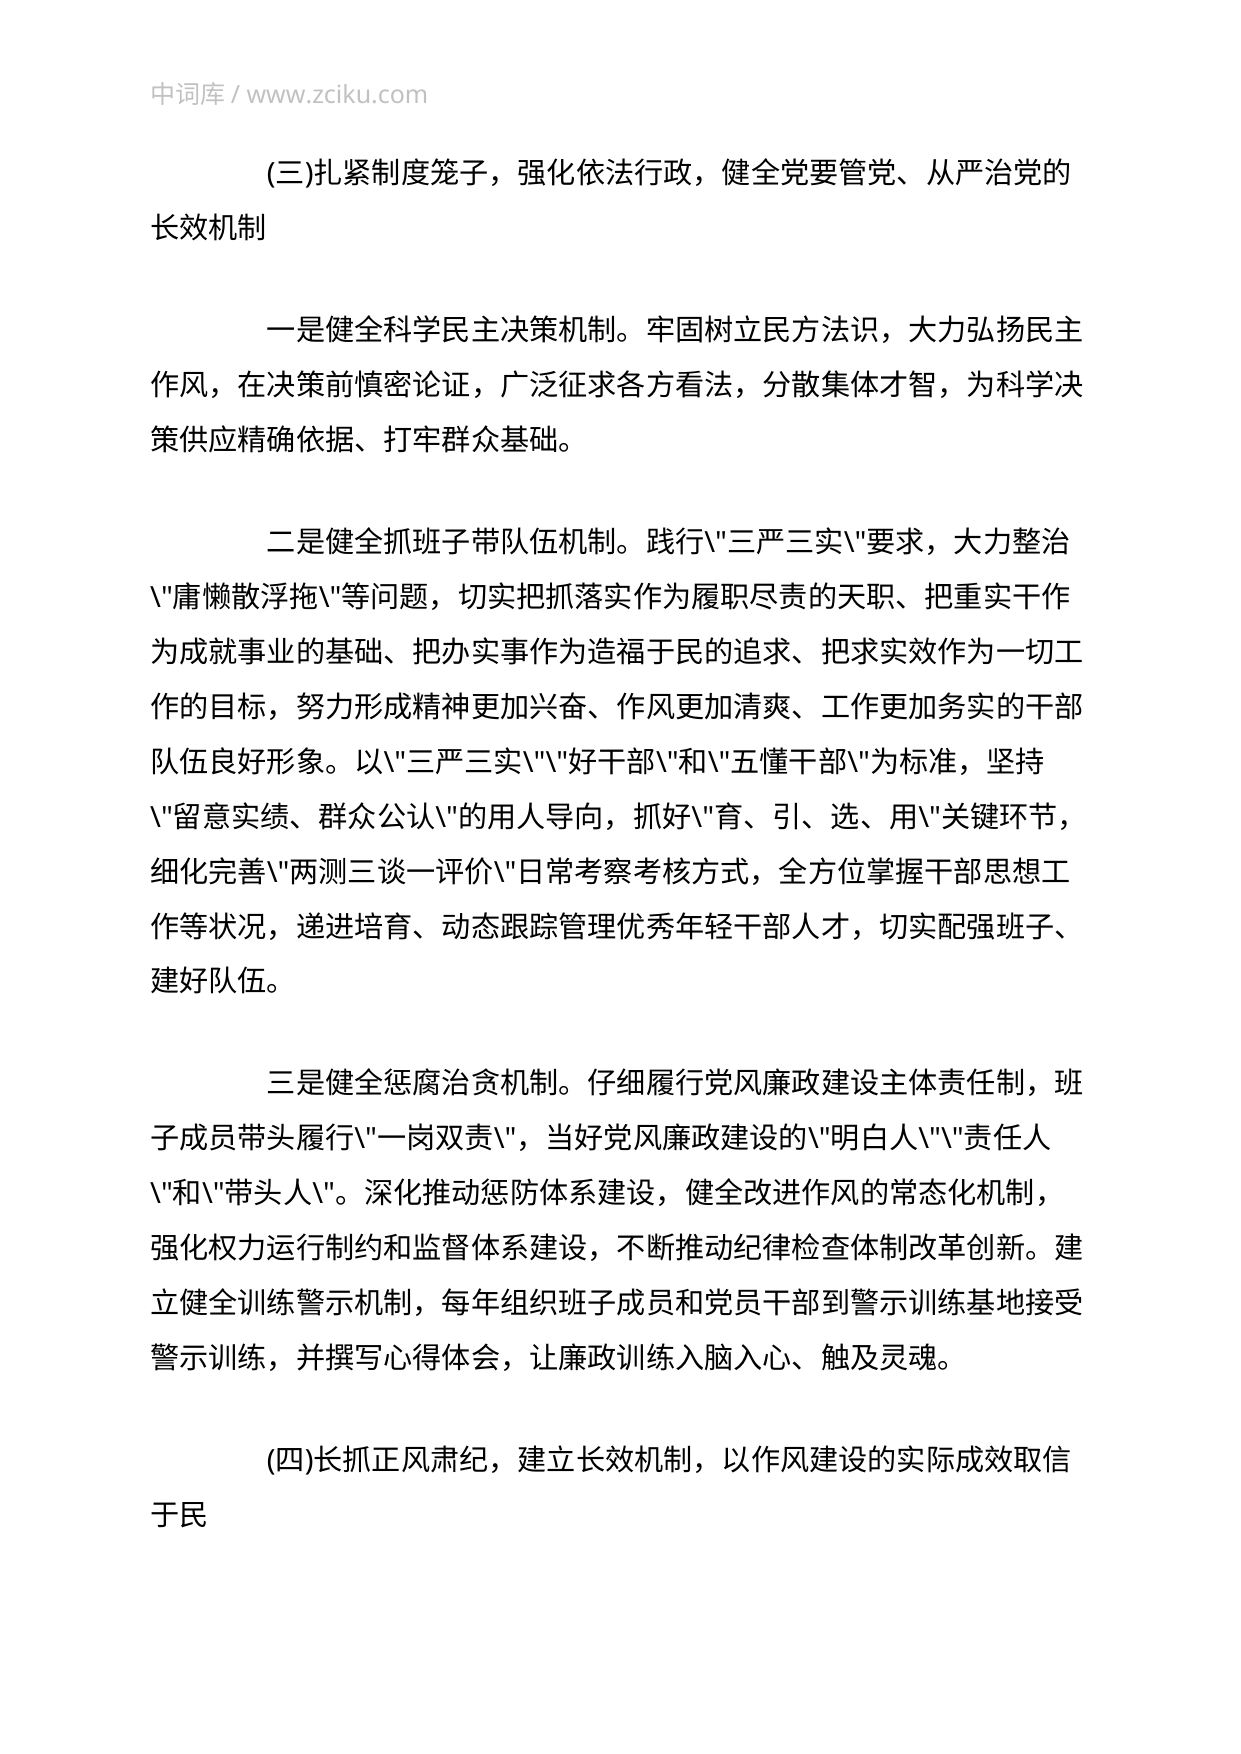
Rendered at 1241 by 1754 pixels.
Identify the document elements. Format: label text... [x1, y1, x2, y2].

text 三是健全惩腐治贪机制。仔细履行党风廉政建设主体责任制，班子成员带头履行\"一岗双责\"，当好党风廉政建设的\"明白人\"\"责任人\"和\"带头人\"。深化推动惩防体系建设，健全改进作风的常态化机制，强化权力运行制约和监督体系建设，不断推动纪律检查体制改革创新。建立健全训练警示机制，每年组织班子成员和党员干部到警示训练基地接受警示训练，并撰写心得体会，让廉政训练入脑入心、触及灵魂。 [150, 1060, 1090, 1377]
text 一是健全科学民主决策机制。牢固树立民方法识，大力弘扬民主作风，在决策前慎密论证，广泛征求各方看法，分散集体才智，为科学决策供应精确依据、打牢群众基础。 [150, 307, 1090, 459]
text 二是健全抓班子带队伍机制。践行\"三严三实\"要求，大力整治\"庸懒散浮拖\"等问题，切实把抓落实作为履职尽责的天职、把重实干作为成就事业的基础、把办实事作为造福于民的追求、把求实效作为一切工作的目标，努力形成精神更加兴奋、作风更加清爽、工作更加务实的干部队伍良好形象。以\"三严三实\"\"好干部\"和\"五懂干部\"为标准，坚持\"留意实绩、群众公认\"的用人导向，抓好\"育、引、选、用\"关键环节，细化完善\"两测三谈一评价\"日常考察考核方式，全方位掌握干部思想工作等状况，递进培育、动态跟踪管理优秀年轻干部人才，切实配强班子、建好队伍。 [150, 518, 1090, 1000]
text (四)长抓正风肃纪，建立长效机制，以作风建设的实际成效取信于民 [150, 1436, 1090, 1533]
text (三)扎紧制度笼子，强化依法行政，健全党要管党、从严治党的长效机制 [150, 150, 1090, 247]
